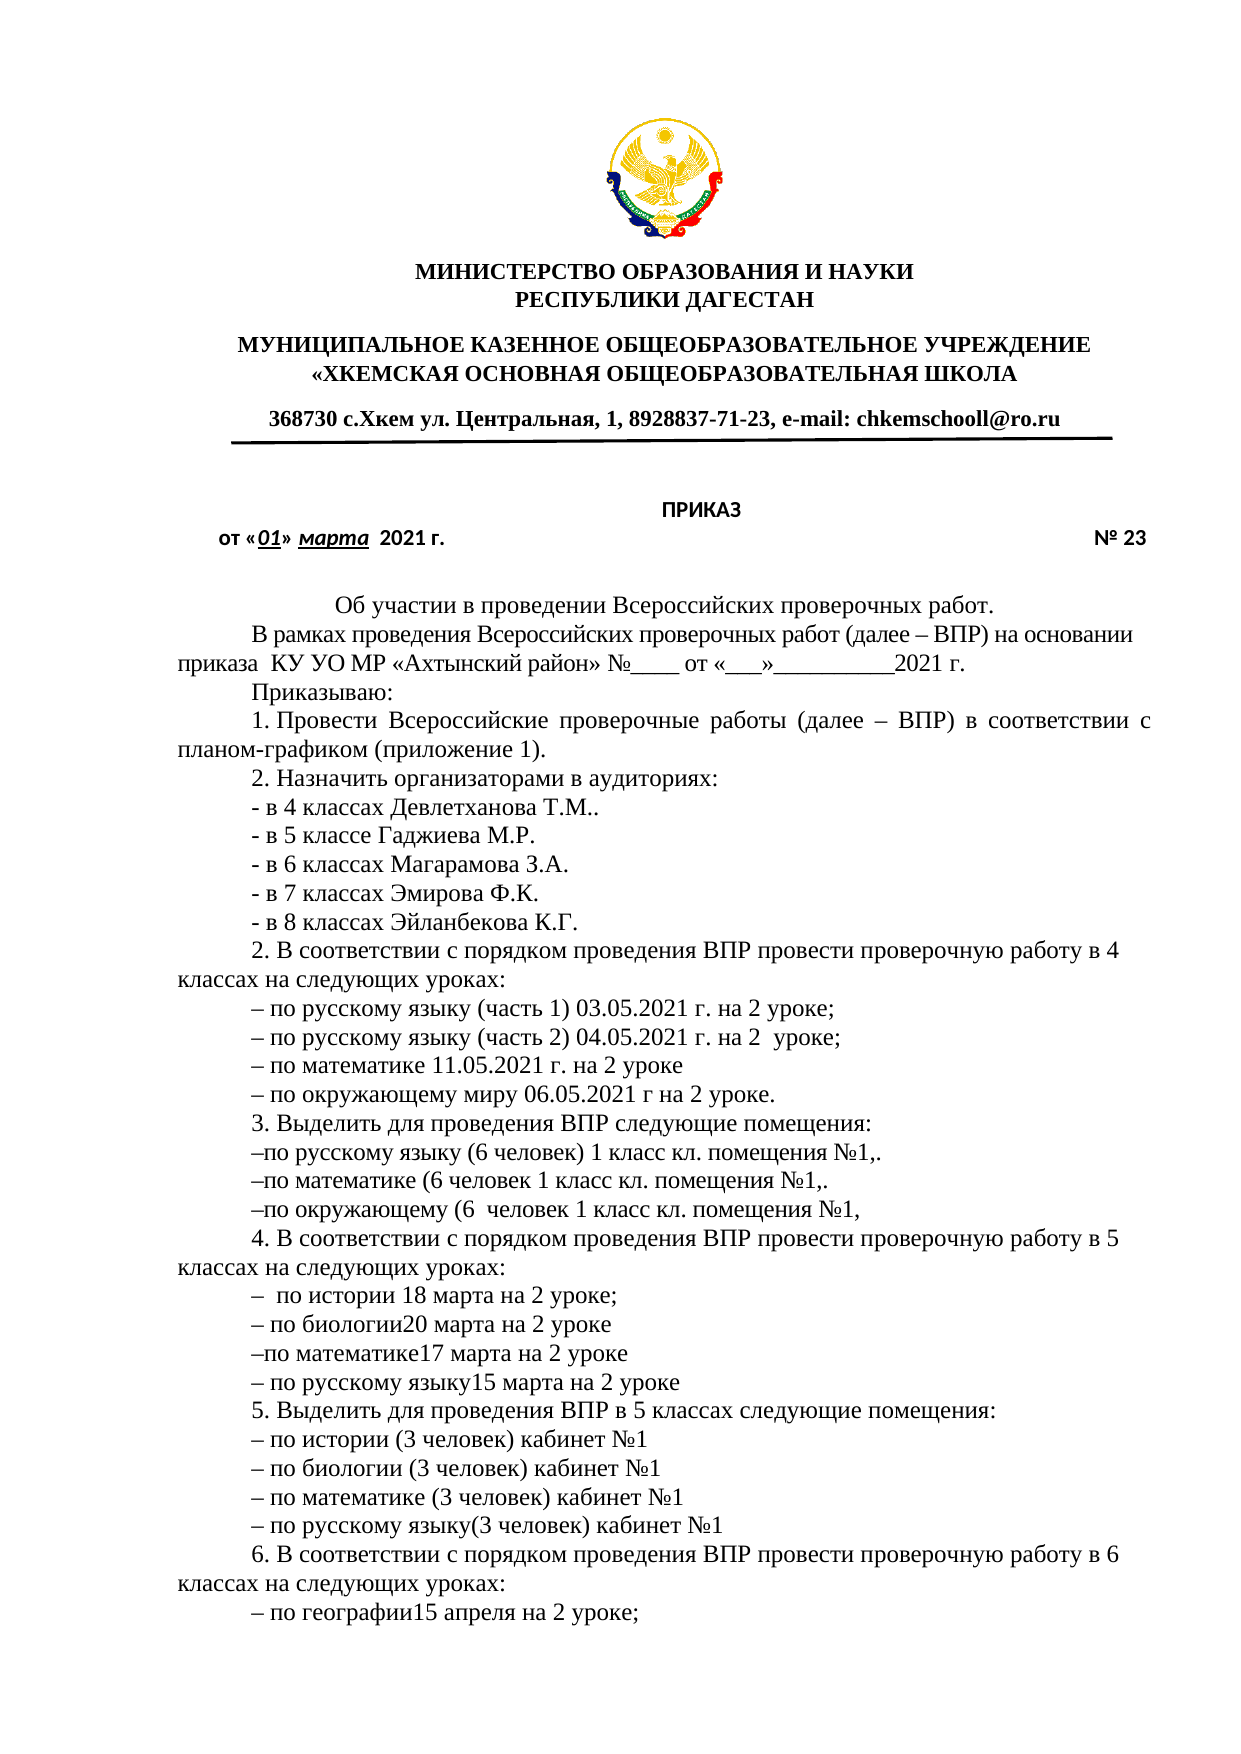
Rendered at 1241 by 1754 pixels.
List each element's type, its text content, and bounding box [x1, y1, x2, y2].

list – по русскому языку15 марта на 2 уроке [177, 1367, 1152, 1395]
text – по математике (3 человек) кабинет №1 [177, 1482, 1152, 1510]
text от «01» марта 2021 г. № 23 [177, 523, 1152, 551]
text 2. Назначить организаторами в аудиториях: [177, 763, 1152, 792]
text 368730 с.Хкем ул. Центральная, 1, 8928837-71-23, e-mail: chkemschooll@ro.ru [177, 405, 1152, 431]
text –по русскому языку (6 человек) 1 класс кл. помещения №1,. [177, 1137, 1152, 1165]
text –по окружающему (6 человек 1 класс кл. помещения №1, [177, 1194, 1152, 1223]
text – по русскому языку(3 человек) кабинет №1 [177, 1510, 1152, 1539]
text Об участии в проведении Всероссийских проверочных работ. [177, 590, 1152, 619]
text - в 4 классах Девлетханова Т.М.. [177, 792, 1152, 820]
list – по русскому языку (часть 1) 03.05.2021 г. на 2 уроке; [177, 993, 1152, 1022]
text - в 7 классах Эмирова Ф.К. [177, 878, 1152, 907]
text 6. В соответствии с порядком проведения ВПР провести проверочную работу в 6 классах на следующих уроках: [177, 1539, 1152, 1597]
text 2. В соответствии с порядком проведения ВПР провести проверочную работу в 4 классах на следующих уроках: [177, 935, 1152, 993]
list – по истории 18 марта на 2 уроке; [177, 1280, 1152, 1309]
text ПРИКАЗ [177, 495, 1152, 523]
list – по окружающему миру 06.05.2021 г на 2 уроке. [177, 1079, 1152, 1108]
picture [606, 118, 723, 239]
text - в 6 классах Магарамова З.А. [177, 849, 1152, 878]
list – по биологии20 марта на 2 уроке [177, 1309, 1152, 1338]
list – по математике 11.05.2021 г. на 2 уроке [177, 1050, 1152, 1079]
text 3. Выделить для проведения ВПР следующие помещения: [177, 1108, 1152, 1137]
list 1. Провести Всероссийские проверочные работы (далее – ВПР) в соответствии с планом-графиком (приложение 1). [177, 705, 1152, 763]
text МУНИЦИПАЛЬНОЕ КАЗЕННОЕ ОБЩЕОБРАЗОВАТЕЛЬНОЕ УЧРЕЖДЕНИЕ «ХКЕМСКАЯ ОСНОВНАЯ ОБЩЕОБРАЗОВАТЕЛЬНАЯ ШКОЛА [177, 331, 1152, 386]
text – по биологии (3 человек) кабинет №1 [177, 1453, 1152, 1482]
text 4. В соответствии с порядком проведения ВПР провести проверочную работу в 5 классах на следующих уроках: [177, 1223, 1152, 1280]
list – по русскому языку (часть 2) 04.05.2021 г. на 2 уроке; [177, 1022, 1152, 1050]
list – по географии15 апреля на 2 уроке; [177, 1597, 1152, 1625]
text 5. Выделить для проведения ВПР в 5 классах следующие помещения: [177, 1395, 1152, 1424]
text Приказываю: [177, 677, 1152, 705]
text МИНИСТЕРСТВО ОБРАЗОВАНИЯ И НАУКИ РЕСПУБЛИКИ ДАГЕСТАН [177, 258, 1152, 313]
text - в 8 классах Эйланбекова К.Г. [177, 907, 1152, 935]
text В рамках проведения Всероссийских проверочных работ (далее – ВПР) на основании приказа КУ УО МР «Ахтынский район» №____ от «___»__________2021 г. [177, 619, 1152, 677]
text –по математике (6 человек 1 класс кл. помещения №1,. [177, 1165, 1152, 1194]
text - в 5 классе Гаджиева М.Р. [177, 820, 1152, 849]
list –по математике17 марта на 2 уроке [177, 1338, 1152, 1367]
text – по истории (3 человек) кабинет №1 [177, 1424, 1152, 1453]
